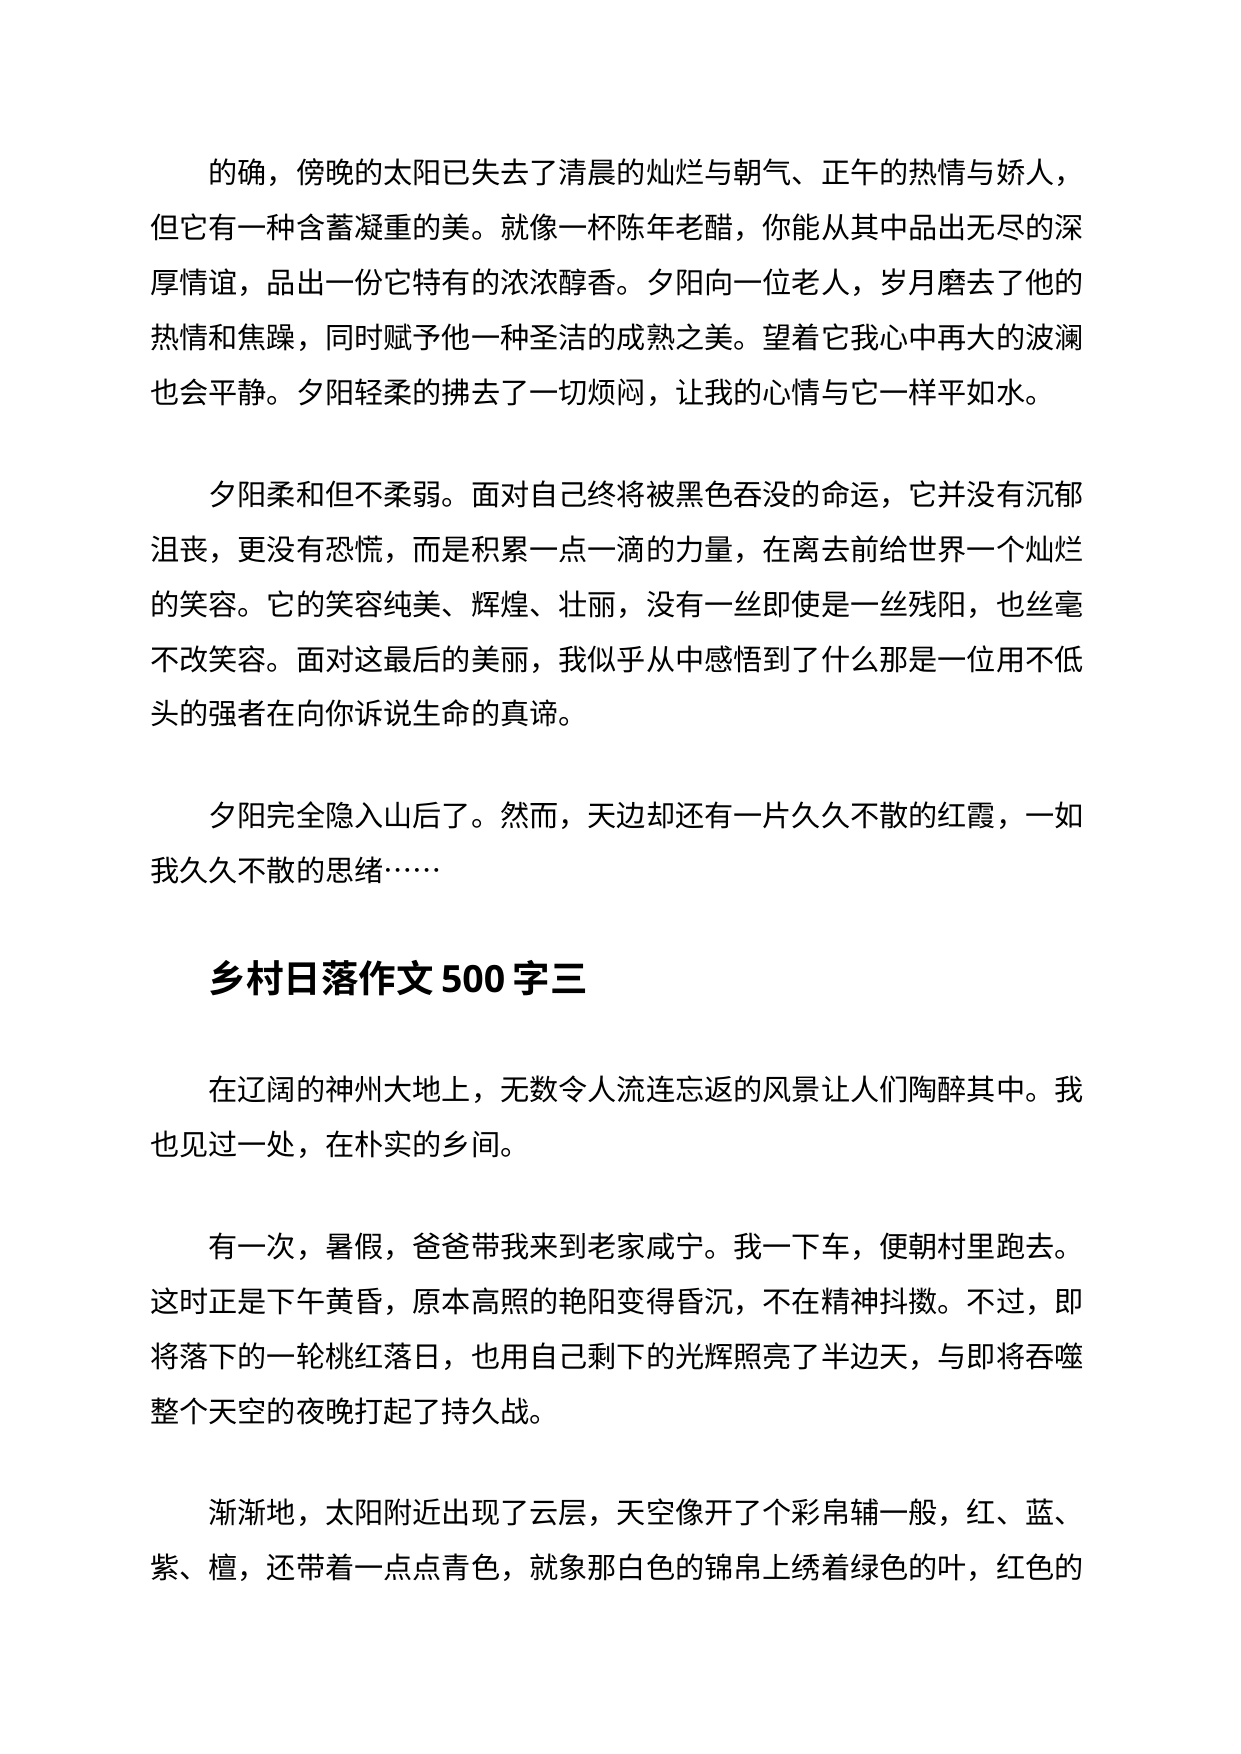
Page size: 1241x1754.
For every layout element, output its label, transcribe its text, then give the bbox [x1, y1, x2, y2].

text 的确，傍晚的太阳已失去了清晨的灿烂与朝气、正午的热情与娇人，但它有一种含蓄凝重的美。就像一杯陈年老醋，你能从其中品出无尽的深厚情谊，品出一份它特有的浓浓醇香。夕阳向一位老人，岁月磨去了他的热情和焦躁，同时赋予他一种圣洁的成熟之美。望着它我心中再大的波澜也会平静。夕阳轻柔的拂去了一切烦闷，让我的心情与它一样平如水。 [150, 150, 1090, 412]
text 乡村日落作文500字三 [150, 949, 1090, 1004]
text 在辽阔的神州大地上，无数令人流连忘返的风景让人们陶醉其中。我也见过一处，在朴实的乡间。 [150, 1067, 1090, 1164]
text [150, 1490, 1090, 1587]
text 有一次，暑假，爸爸带我来到老家咸宁。我一下车，便朝村里跑去。这时正是下午黄昏，原本高照的艳阳变得昏沉，不在精神抖擞。不过，即将落下的一轮桃红落日，也用自己剩下的光辉照亮了半边天，与即将吞噬整个天空的夜晚打起了持久战。 [150, 1224, 1090, 1431]
text 夕阳完全隐入山后了。然而，天边却还有一片久久不散的红霞，一如我久久不散的思绪…… [150, 793, 1090, 890]
text 夕阳柔和但不柔弱。面对自己终将被黑色吞没的命运，它并没有沉郁沮丧，更没有恐慌，而是积累一点一滴的力量，在离去前给世界一个灿烂的笑容。它的笑容纯美、辉煌、壮丽，没有一丝即使是一丝残阳，也丝毫不改笑容。面对这最后的美丽，我似乎从中感悟到了什么那是一位用不低头的强者在向你诉说生命的真谛。 [150, 471, 1090, 733]
